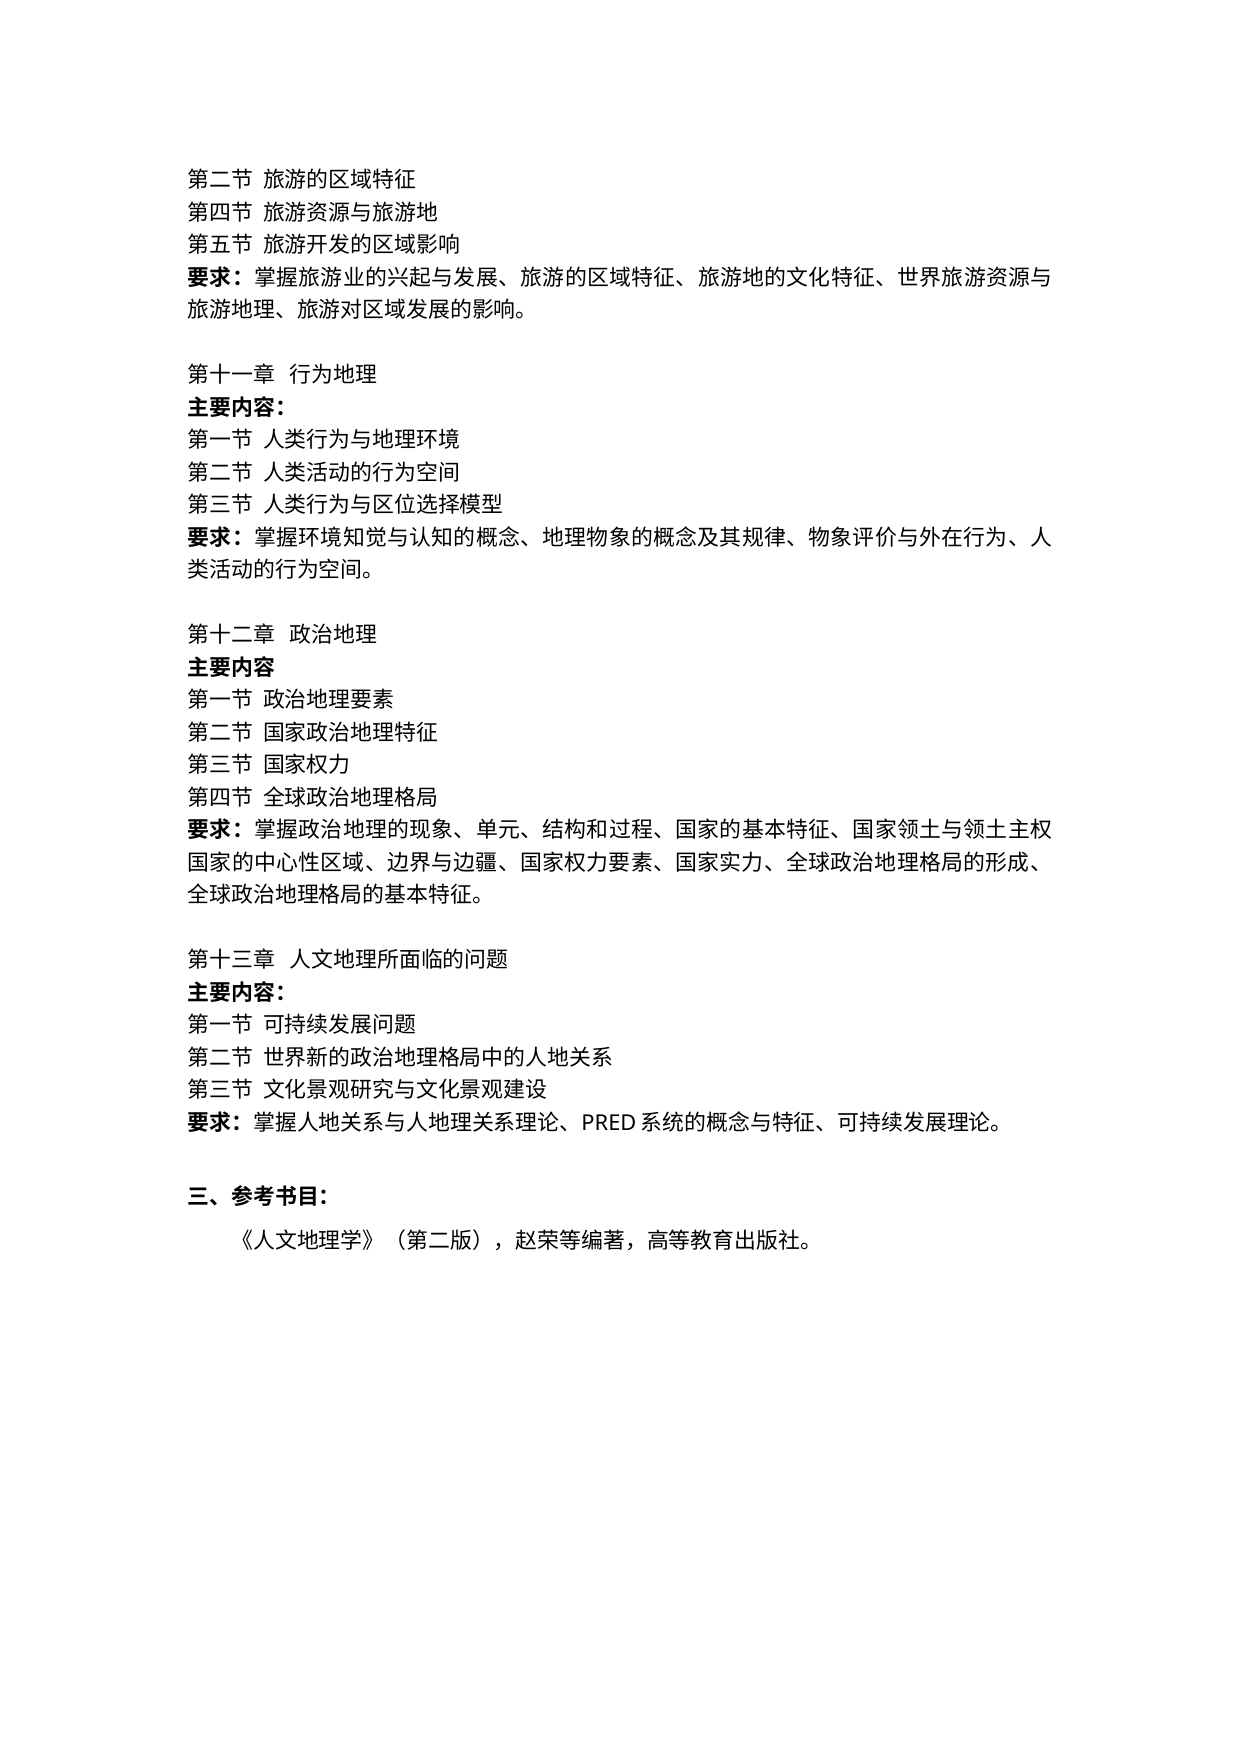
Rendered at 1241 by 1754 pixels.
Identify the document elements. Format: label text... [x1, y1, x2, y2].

text 要求：掌握政治地理的现象、单元、结构和过程、国家的基本特征、国家领土与领土主权、国家的中心性区域、边界与边疆、国家权力要素、国家实力、全球政治地理格局的形成、全球政治地理格局的基本特征。 [187, 812, 1053, 909]
list 《人文地理学》（第二版），赵荣等编著，高等教育出版社。 [187, 1213, 1053, 1257]
text 第一节 政治地理要素 [187, 682, 1053, 714]
text 第四节 全球政治地理格局 [187, 779, 1053, 812]
text 第十二章 政治地理 [187, 617, 1053, 649]
text 第二节 世界新的政治地理格局中的人地关系 [187, 1039, 1053, 1072]
text 主要内容 [187, 649, 1053, 682]
text 第三节 国家权力 [187, 747, 1053, 779]
text 要求：掌握旅游业的兴起与发展、旅游的区域特征、旅游地的文化特征、世界旅游资源与旅游地理、旅游对区域发展的影响。 [187, 259, 1053, 324]
text 主要内容： [187, 974, 1053, 1007]
text 第三节 文化景观研究与文化景观建设 [187, 1072, 1053, 1104]
text 要求：掌握人地关系与人地理关系理论、PRED系统的概念与特征、可持续发展理论。 [187, 1104, 1053, 1137]
text 第二节 旅游的区域特征 [187, 162, 1053, 194]
text 第一节 人类行为与地理环境 [187, 422, 1053, 454]
list 参考书目： [187, 1169, 1053, 1213]
text 第一节 可持续发展问题 [187, 1007, 1053, 1039]
text 第十三章 人文地理所面临的问题 [187, 942, 1053, 974]
text 第二节 人类活动的行为空间 [187, 454, 1053, 487]
text 主要内容： [187, 389, 1053, 422]
text 要求：掌握环境知觉与认知的概念、地理物象的概念及其规律、物象评价与外在行为、人类活动的行为空间。 [187, 519, 1053, 584]
text 第四节 旅游资源与旅游地 [187, 194, 1053, 227]
text 第三节 人类行为与区位选择模型 [187, 487, 1053, 519]
text 第五节 旅游开发的区域影响 [187, 227, 1053, 259]
text 第十一章 行为地理 [187, 357, 1053, 389]
text 第二节 国家政治地理特征 [187, 714, 1053, 747]
